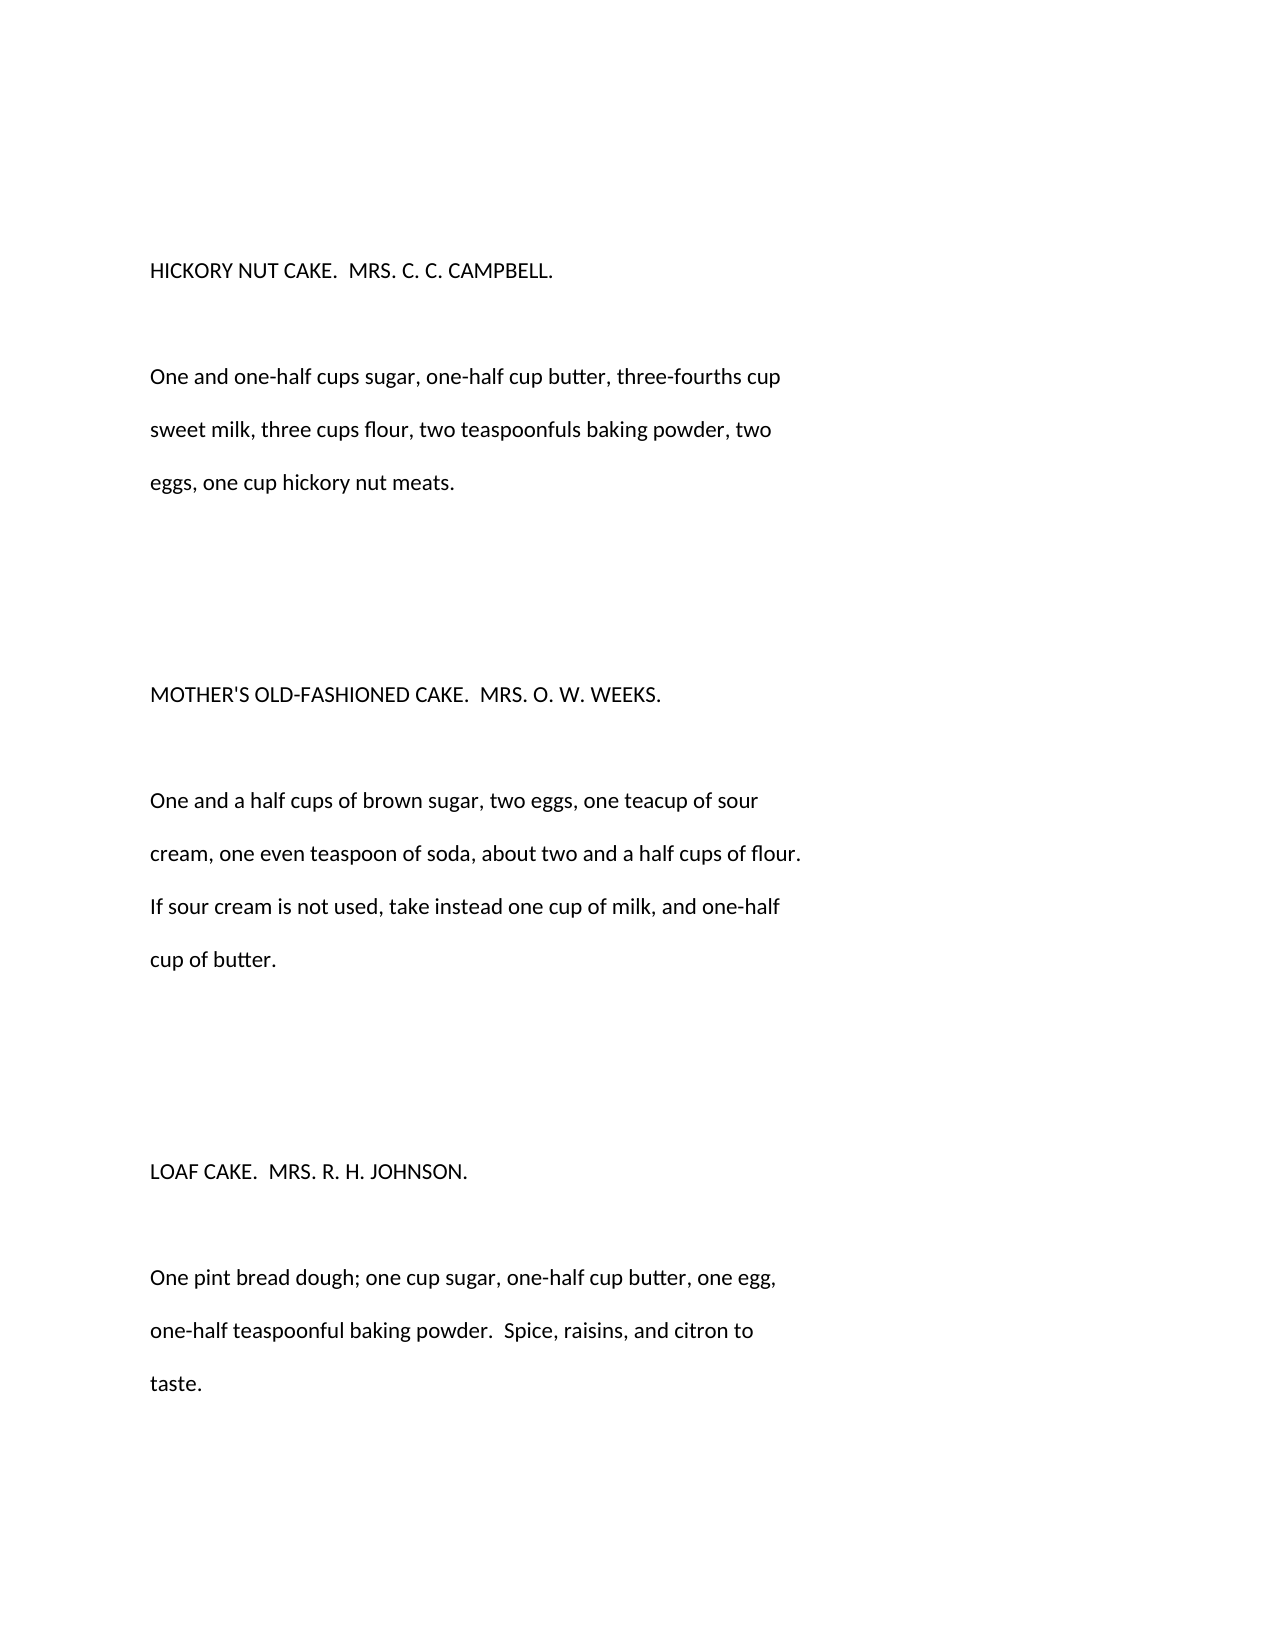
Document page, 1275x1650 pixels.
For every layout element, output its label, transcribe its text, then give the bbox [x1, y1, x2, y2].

text cream, one even teaspoon of soda, about two and a half cups of flour. [150, 839, 1125, 867]
text MOTHER'S OLD-FASHIONED CAKE. MRS. O. W. WEEKS. [150, 680, 1125, 708]
text One and one-half cups sugar, one-half cup butter, three-fourths cup [150, 362, 1125, 390]
text If sour cream is not used, take instead one cup of milk, and one-half [150, 892, 1125, 920]
text one-half teaspoonful baking powder. Spice, raisins, and citron to [150, 1316, 1125, 1344]
text One and a half cups of brown sugar, two eggs, one teacup of sour [150, 786, 1125, 814]
text One pint bread dough; one cup sugar, one-half cup butter, one egg, [150, 1263, 1125, 1291]
text cup of butter. [150, 945, 1125, 973]
text sweet milk, three cups flour, two teaspoonfuls baking powder, two [150, 415, 1125, 443]
text LOAF CAKE. MRS. R. H. JOHNSON. [150, 1157, 1125, 1185]
text HICKORY NUT CAKE. MRS. C. C. CAMPBELL. [150, 256, 1125, 284]
text taste. [150, 1369, 1125, 1397]
text eggs, one cup hickory nut meats. [150, 468, 1125, 496]
